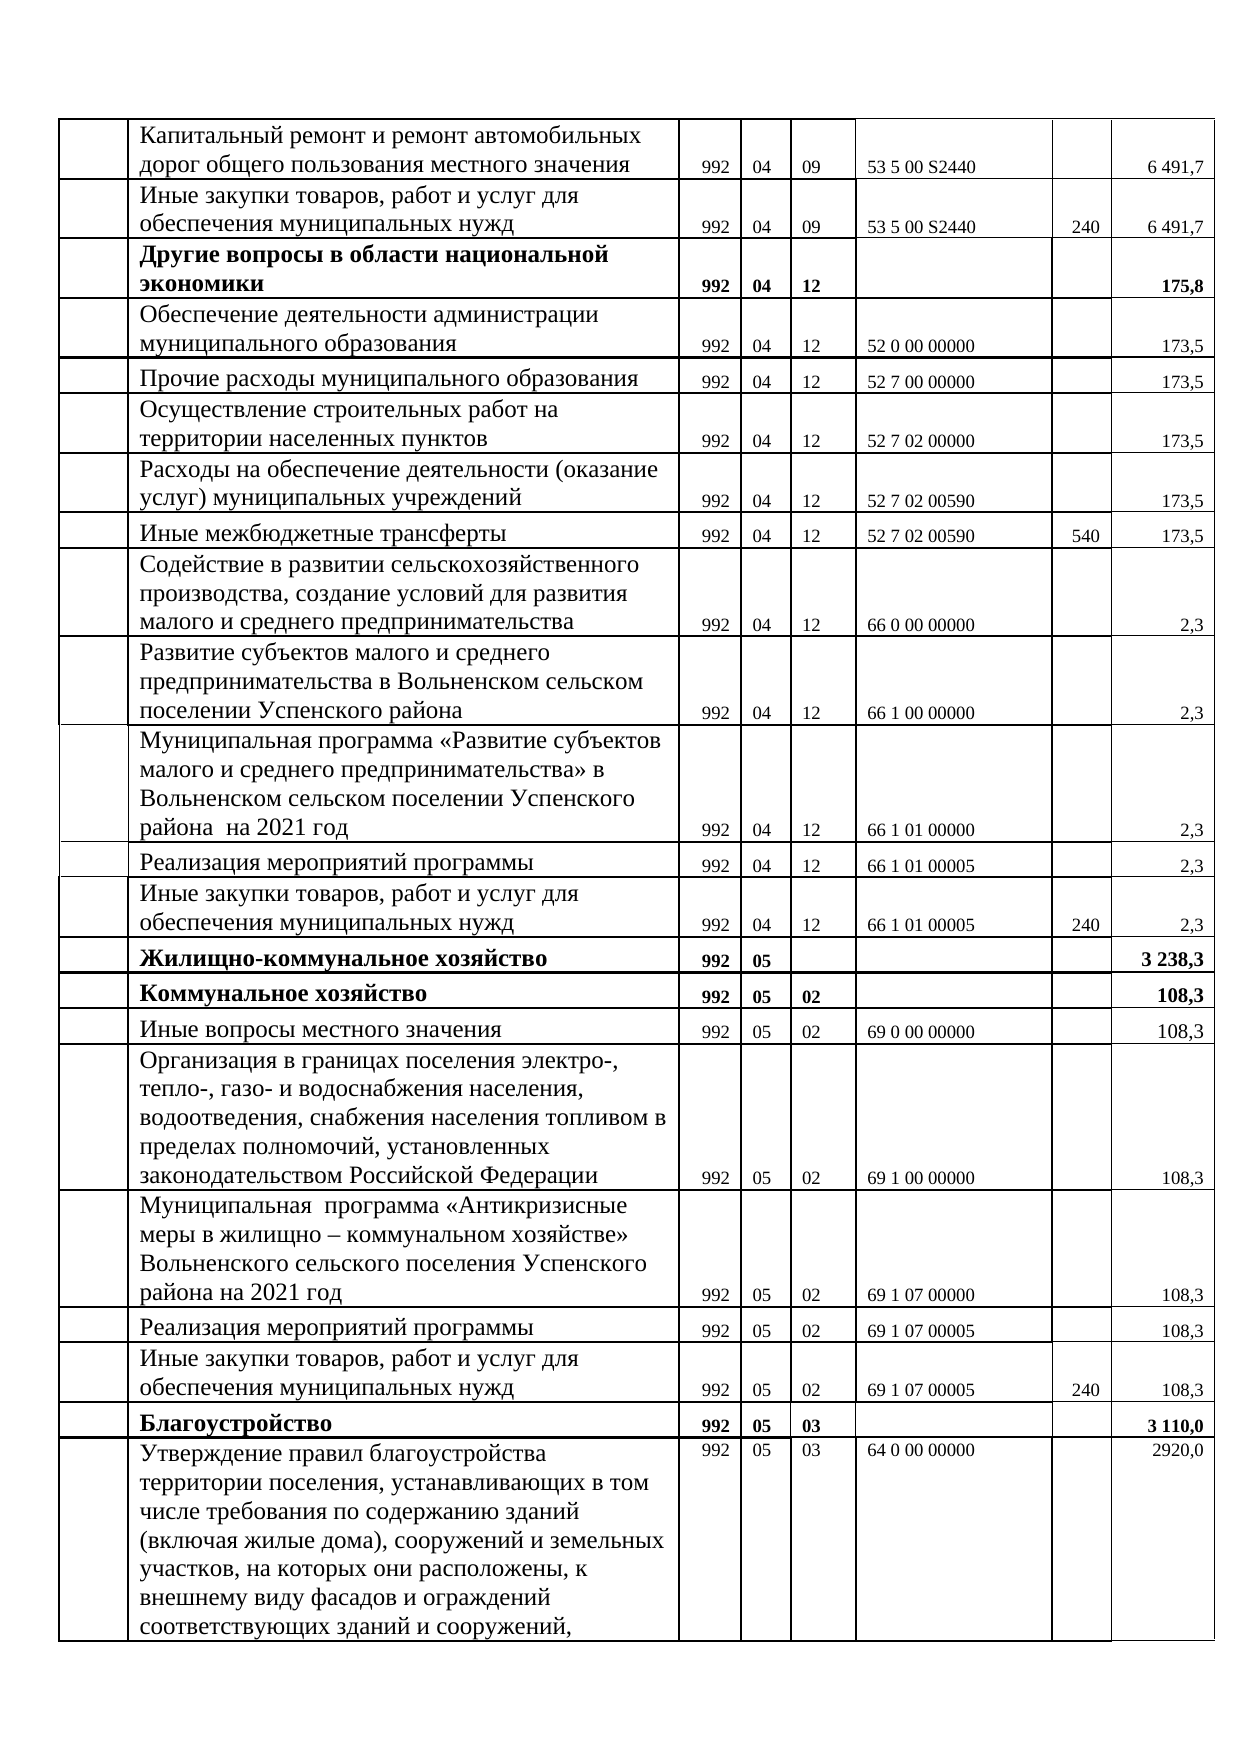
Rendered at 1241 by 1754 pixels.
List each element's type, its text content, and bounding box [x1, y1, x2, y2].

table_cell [129, 1439, 678, 1640]
table_cell 12 [792, 359, 855, 392]
table_cell Другие вопросы в области национальной экономики [129, 239, 678, 297]
table_cell Осуществление строительных работ на территории населенных пунктов [129, 394, 678, 452]
table_cell 66 1 01 00005 [857, 843, 1051, 876]
table_cell 992 [680, 938, 740, 971]
table_cell 66 1 01 00005 [857, 878, 1051, 936]
table_cell 69 1 07 00000 [857, 1191, 1051, 1306]
table_cell 992 [680, 1439, 740, 1640]
table_cell [1053, 454, 1111, 511]
table_cell 02 [792, 1191, 855, 1306]
table_cell [1053, 394, 1111, 452]
table_cell 04 [742, 726, 790, 841]
table_cell [856, 1403, 1052, 1436]
table_cell Прочие расходы муниципального образования [129, 359, 678, 392]
table_cell 2920,0 [1112, 1438, 1215, 1640]
table_cell [1053, 1191, 1111, 1306]
table_cell 6 491,7 [1112, 179, 1214, 237]
table_cell 992 [680, 120, 740, 178]
table_cell 992 [680, 180, 740, 237]
table_cell 992 [680, 1308, 740, 1341]
table_cell 09 [792, 180, 855, 237]
table_cell [60, 842, 128, 876]
table_cell 03 [791, 1403, 855, 1436]
table_cell 108,3 [1112, 1190, 1214, 1306]
table_cell [1053, 238, 1111, 297]
table_cell Иные закупки товаров, работ и услуг для обеспечения муниципальных нужд [129, 1343, 678, 1401]
table_cell 2,3 [1112, 842, 1214, 876]
table_cell [60, 359, 127, 392]
table_cell 05 [742, 1009, 790, 1043]
table_cell 04 [742, 120, 790, 178]
table_cell 66 1 01 00000 [857, 726, 1051, 841]
table_cell 173,5 [1112, 358, 1214, 392]
table_cell 992 [680, 974, 740, 1007]
table_cell 04 [742, 239, 790, 297]
table_cell 53 5 00 S2440 [856, 119, 1052, 178]
table_cell Иные вопросы местного значения [129, 1009, 678, 1043]
table_cell 69 1 00 00000 [857, 1045, 1051, 1188]
table_cell Благоустройство [129, 1403, 678, 1436]
table_cell [1053, 1045, 1111, 1188]
table_cell 02 [792, 1009, 855, 1043]
table_cell 12 [792, 454, 855, 511]
table_cell [60, 513, 127, 547]
table_cell 992 [680, 513, 740, 547]
table_cell 69 1 07 00005 [857, 1343, 1052, 1401]
table_cell 992 [680, 843, 740, 876]
table_cell [1053, 1009, 1111, 1043]
table_cell [1053, 549, 1111, 635]
table_cell [60, 454, 127, 511]
table_cell 173,5 [1112, 298, 1214, 356]
table_cell 02 [792, 1343, 855, 1401]
table_cell 173,5 [1112, 393, 1214, 452]
table_cell 12 [792, 299, 855, 356]
table_cell [1053, 1402, 1111, 1436]
table_cell [1053, 299, 1111, 356]
table_cell 69 0 00 00000 [857, 1009, 1051, 1043]
table_cell 6 491,7 [1111, 119, 1215, 178]
table_cell [60, 1343, 127, 1401]
table_cell 108,3 [1112, 1342, 1214, 1401]
table_cell 12 [792, 843, 855, 876]
table_cell 992 [680, 726, 740, 841]
table_cell 09 [792, 120, 855, 178]
table_cell Иные закупки товаров, работ и услуг для обеспечения муниципальных нужд [129, 180, 678, 237]
table_cell 540 [1053, 513, 1111, 547]
table_cell Развитие субъектов малого и среднего предпринимательства в Вольненском сельском поселении Успенского района [129, 637, 678, 723]
table_cell Муниципальная программа «Развитие субъектов малого и среднего предпринимательства» в Вольненском сельском поселении Успенского района на 2021 год [129, 726, 678, 841]
table_cell [60, 180, 127, 237]
table_cell Реализация мероприятий программы [129, 1308, 678, 1341]
table_cell Коммунальное хозяйство [129, 974, 678, 1007]
table_cell [857, 974, 1051, 1007]
table_cell 108,3 [1112, 973, 1214, 1007]
table_cell 175,8 [1112, 238, 1214, 297]
table_cell 64 0 00 00000 [857, 1438, 1051, 1640]
table_cell 66 1 00 00000 [857, 637, 1051, 723]
table_cell [60, 877, 127, 936]
table_cell [60, 938, 127, 971]
table_cell [60, 1439, 127, 1640]
table_cell 04 [742, 454, 790, 511]
table_cell 69 1 07 00005 [857, 1308, 1051, 1341]
table_cell Реализация мероприятий программы [129, 843, 678, 876]
table_cell 173,5 [1112, 512, 1214, 547]
table_cell 52 0 00 00000 [857, 299, 1051, 356]
table_cell 04 [742, 299, 790, 356]
table_cell 52 7 02 00590 [857, 513, 1051, 547]
table_cell [60, 725, 128, 841]
table_cell 12 [792, 394, 855, 452]
table_cell 12 [792, 726, 855, 841]
table_cell [1053, 637, 1111, 723]
table_cell 04 [742, 878, 790, 936]
table_cell [857, 938, 1051, 971]
table_cell 2,3 [1112, 548, 1214, 635]
table_cell 992 [680, 637, 740, 723]
table_cell Капитальный ремонт и ремонт автомобильных дорог общего пользования местного значения [129, 120, 678, 178]
table_cell [857, 238, 1051, 297]
table_cell [1053, 1438, 1111, 1640]
table_cell 992 [680, 359, 740, 392]
table_cell 108,3 [1112, 1044, 1214, 1188]
table_cell [60, 1403, 127, 1436]
table_cell 992 [680, 549, 740, 635]
table_cell 52 7 02 00590 [857, 454, 1051, 511]
table_cell 05 [742, 1045, 790, 1188]
table_cell [60, 1308, 127, 1341]
table_cell Иные закупки товаров, работ и услуг для обеспечения муниципальных нужд [129, 878, 678, 936]
table_cell [60, 974, 127, 1007]
table_cell 04 [742, 359, 790, 392]
table_cell 66 0 00 00000 [857, 549, 1051, 635]
table_cell 52 7 00 00000 [857, 359, 1051, 392]
table_cell [1053, 726, 1111, 841]
table_cell 04 [742, 180, 790, 237]
table_cell 240 [1053, 878, 1111, 936]
table_cell 05 [742, 1191, 790, 1306]
table_cell Иные межбюджетные трансферты [129, 513, 678, 547]
table_cell 04 [742, 637, 790, 723]
table_cell 992 [680, 299, 740, 356]
table_cell 3 110,0 [1112, 1402, 1214, 1436]
table_cell 3 238,3 [1112, 937, 1214, 971]
table_cell [1053, 843, 1111, 876]
table_cell 108,3 [1112, 1307, 1214, 1341]
table_cell 992 [680, 878, 740, 936]
table_cell 05 [742, 1343, 790, 1401]
table_cell [60, 394, 127, 452]
table_cell 992 [680, 1403, 740, 1436]
table_cell [60, 637, 127, 723]
table_cell [792, 938, 855, 971]
table_cell 05 [742, 1403, 790, 1436]
table_cell 04 [742, 513, 790, 547]
table_cell 04 [742, 549, 790, 635]
table_cell [1053, 938, 1111, 971]
table_cell 2,3 [1112, 636, 1214, 723]
table_cell 53 5 00 S2440 [857, 179, 1052, 237]
table_cell [1052, 119, 1111, 178]
table_cell 05 [742, 1439, 790, 1640]
table_cell 992 [680, 1191, 740, 1306]
table_cell 02 [792, 1045, 855, 1188]
table_cell 02 [792, 1308, 855, 1341]
table_cell 992 [680, 454, 740, 511]
table_cell [60, 1045, 127, 1188]
table_cell 12 [792, 878, 855, 936]
table_cell [60, 299, 127, 356]
table_cell 992 [680, 1343, 740, 1401]
table_cell 992 [680, 394, 740, 452]
table_cell [1053, 974, 1111, 1007]
table_cell 2,3 [1112, 725, 1214, 841]
table_cell 992 [680, 1045, 740, 1188]
table_cell 04 [742, 394, 790, 452]
table_cell 04 [742, 843, 790, 876]
table_cell Содействие в развитии сельскохозяйственного производства, создание условий для развития малого и среднего предпринимательства [129, 549, 678, 635]
table_cell 52 7 02 00000 [857, 394, 1051, 452]
table_cell Муниципальная программа «Антикризисные меры в жилищно – коммунальном хозяйстве» Вольненского сельского поселения Успенского района на 2021 год [129, 1191, 678, 1306]
table_cell 05 [742, 938, 790, 971]
table_cell Обеспечение деятельности администрации муниципального образования [129, 299, 678, 356]
table_cell 05 [742, 1308, 790, 1341]
table_cell 240 [1053, 1342, 1111, 1401]
table_cell 05 [742, 974, 790, 1007]
table_cell [60, 1191, 127, 1306]
table_cell Расходы на обеспечение деятельности (оказание услуг) муниципальных учреждений [129, 454, 678, 511]
table_cell 108,3 [1112, 1008, 1214, 1043]
table_cell 992 [680, 239, 740, 297]
table_cell 173,5 [1112, 453, 1214, 511]
table_cell 240 [1053, 179, 1111, 237]
table_cell [1053, 359, 1111, 392]
table_cell Жилищно-коммунальное хозяйство [129, 938, 678, 971]
table_cell [60, 1009, 127, 1043]
table_cell [60, 239, 127, 297]
table_cell [1053, 1308, 1111, 1341]
table_cell 992 [680, 1009, 740, 1043]
table_cell 12 [792, 637, 855, 723]
table_cell 12 [792, 513, 855, 547]
table_cell 02 [792, 974, 855, 1007]
table_cell [60, 549, 127, 635]
table_cell 12 [792, 549, 855, 635]
table_cell 2,3 [1112, 877, 1214, 936]
table_cell Организация в границах поселения электро-, тепло-, газо- и водоснабжения населения, водоотведения, снабжения населения топливом в пределах полномочий, установленных законодательством Российской Федерации [129, 1045, 678, 1188]
table_cell 12 [792, 239, 855, 297]
table_cell [60, 120, 127, 178]
table_cell 03 [792, 1438, 855, 1640]
